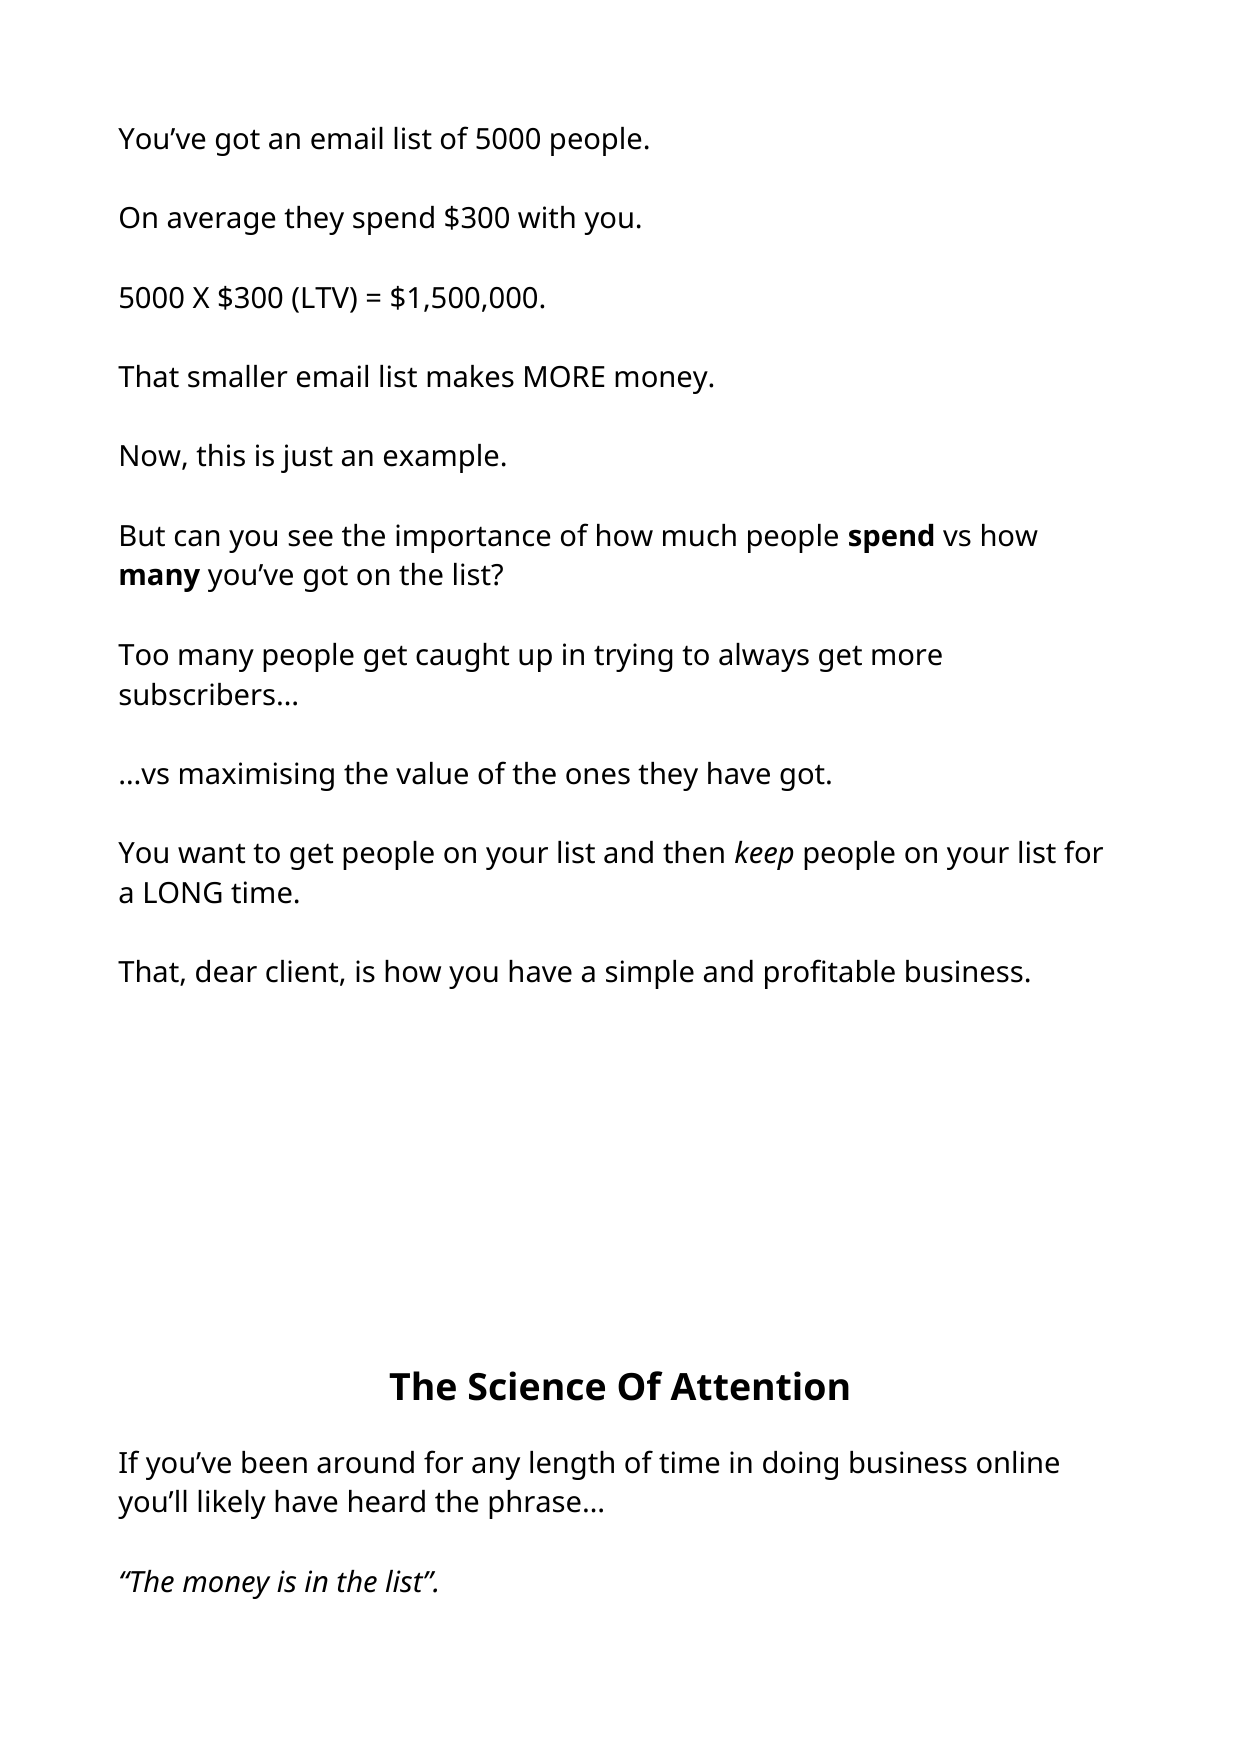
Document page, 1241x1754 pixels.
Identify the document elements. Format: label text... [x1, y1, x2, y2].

text That smaller email list makes MORE money. [118, 356, 1122, 396]
text Too many people get caught up in trying to always get more subscribers… [118, 634, 1122, 713]
text On average they spend $300 with you. [118, 197, 1122, 237]
text The Science Of Attention [118, 1360, 1122, 1411]
text Now, this is just an example. [118, 436, 1122, 475]
text You’ve got an email list of 5000 people. [118, 118, 1122, 158]
text You want to get people on your list and then keep people on your list for a LONG time. [118, 832, 1122, 912]
text …vs maximising the value of the ones they have got. [118, 753, 1122, 793]
text But can you see the importance of how much people spend vs how many you’ve got on the list? [118, 515, 1122, 594]
text “The money is in the list”. [118, 1561, 1122, 1601]
text That, dear client, is how you have a simple and profitable business. [118, 952, 1122, 991]
text If you’ve been around for any length of time in doing business online you’ll likely have heard the phrase… [118, 1442, 1122, 1521]
text 5000 X $300 (LTV) = $1,500,000. [118, 277, 1122, 317]
